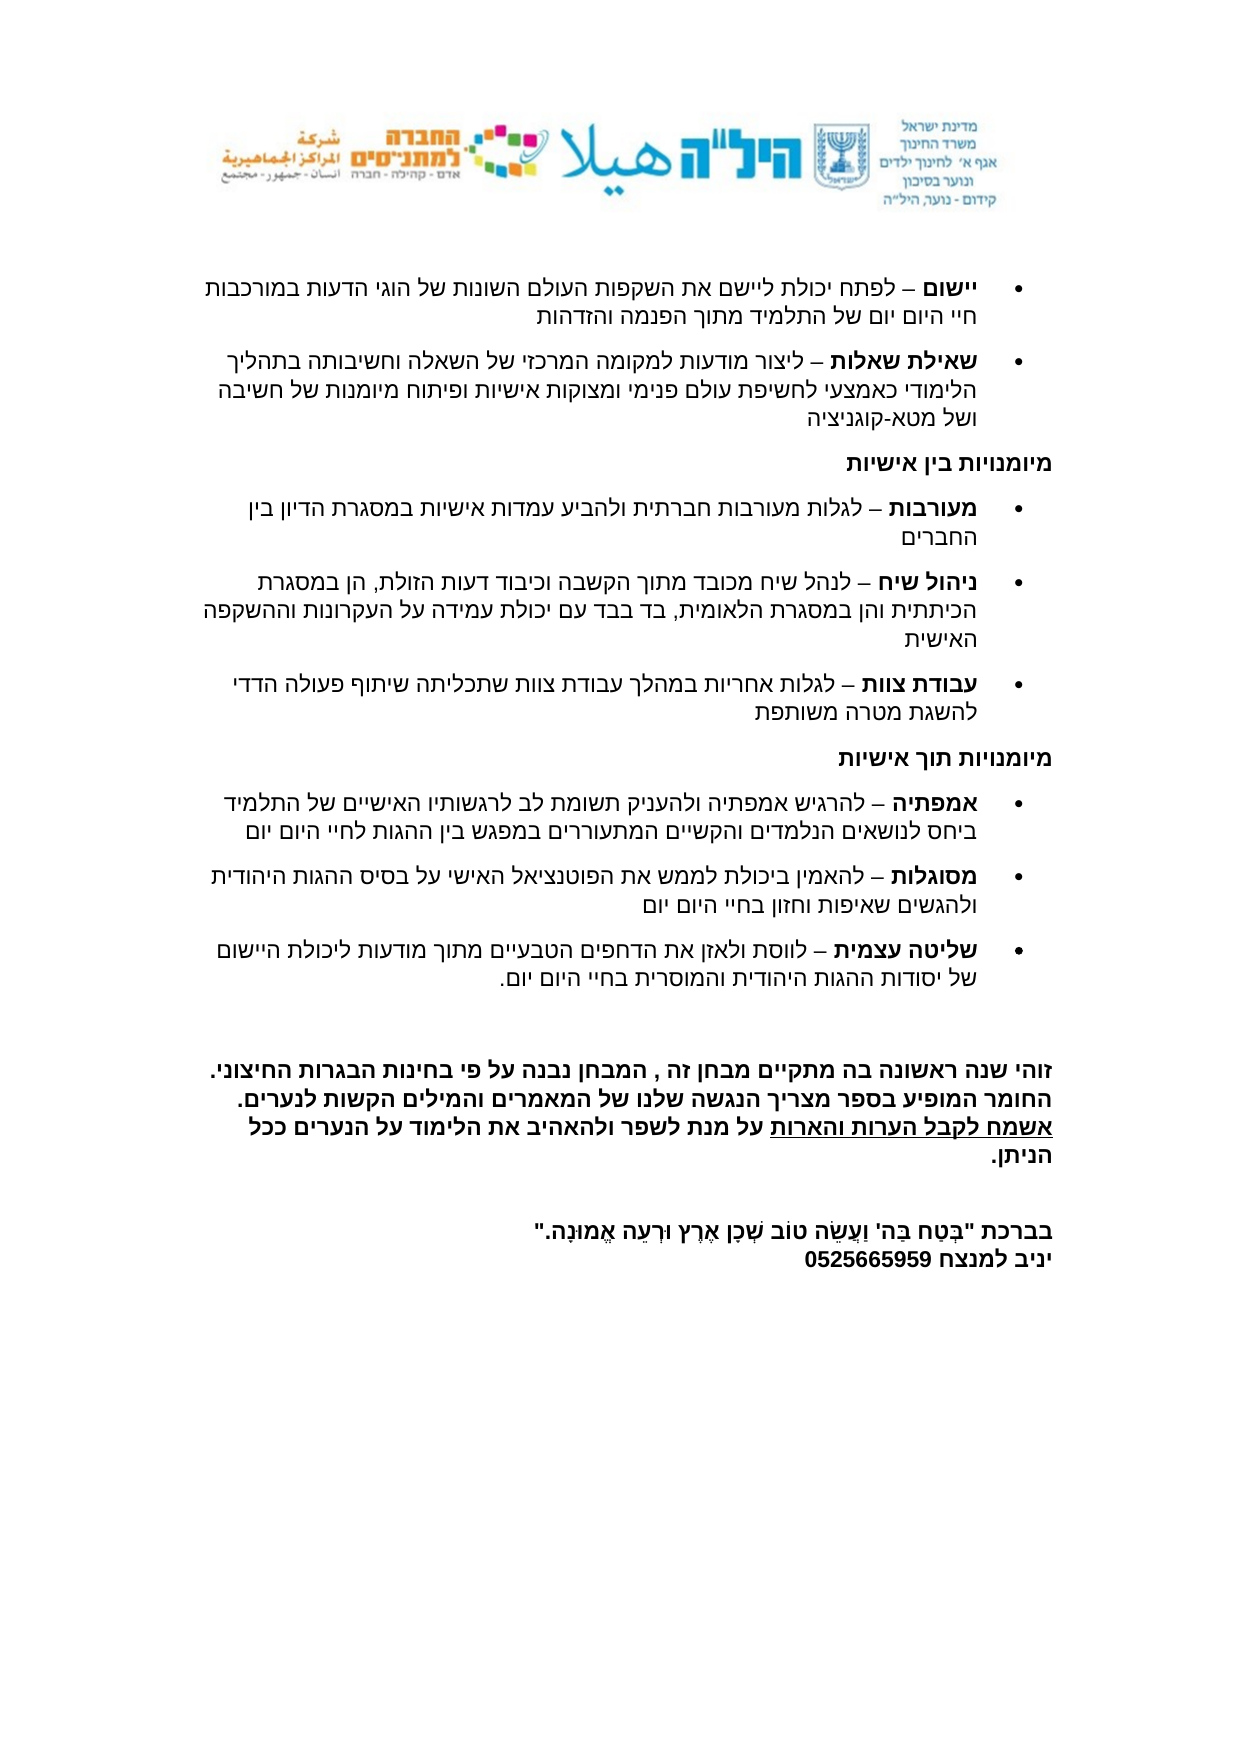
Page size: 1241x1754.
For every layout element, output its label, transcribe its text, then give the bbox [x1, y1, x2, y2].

picture [187, 73, 1053, 275]
text בברכת "בְּטַח בַּה' וַעֲשֵׂה טוֹב שְׁכָן אֶרֶץ וּרְעֵה אֱמוּנָה." יניב למנצח 0525665959 [187, 1218, 1053, 1303]
text מיומנויות בין אישיות [187, 450, 1053, 477]
list עבודת צוות – לגלות אחריות במהלך עבודת צוות שתכליתה שיתוף פעולה הדדי להשגת מטרה משותפת [187, 671, 1015, 726]
list שאילת שאלות – ליצור מודעות למקומה המרכזי של השאלה וחשיבותה בתהליך הלימודי כאמצעי לחשיפת עולם פנימי ומצוקות אישיות ופיתוח מיומנות של חשיבה ושל מטא-קוגניציה [187, 348, 1015, 432]
text מיומנויות תוך אישיות [187, 744, 1053, 771]
list יישום – לפתח יכולת ליישם את השקפות העולם השונות של הוגי הדעות במורכבות חיי היום יום של התלמיד מתוך הפנמה והזדהות [187, 275, 1015, 329]
list ניהול שיח – לנהל שיח מכובד מתוך הקשבה וכיבוד דעות הזולת, הן במסגרת הכיתתית והן במסגרת הלאומית, בד בבד עם יכולת עמידה על העקרונות וההשקפה האישית [187, 569, 1015, 652]
list שליטה עצמית – לווסת ולאזן את הדחפים הטבעיים מתוך מודעות ליכולת היישום של יסודות ההגות היהודית והמוסרית בחיי היום יום. [187, 937, 1015, 991]
list מסוגלות – להאמין ביכולת לממש את הפוטנציאל האישי על בסיס ההגות היהודית ולהגשים שאיפות וחזון בחיי היום יום [187, 863, 1015, 918]
list מעורבות – לגלות מעורבות חברתית ולהביע עמדות אישיות במסגרת הדיון בין החברים [187, 495, 1015, 550]
text זוהי שנה ראשונה בה מתקיים מבחן זה , המבחן נבנה על פי בחינות הבגרות החיצוני. החומר המופיע בספר מצריך הנגשה שלנו של המאמרים והמילים הקשות לנערים. אשמח לקבל הערות והארות על מנת לשפר ולהאהיב את הלימוד על הנערים ככל הניתן. [187, 1057, 1053, 1199]
list אמפתיה – להרגיש אמפתיה ולהעניק תשומת לב לרגשותיו האישיים של התלמיד ביחס לנושאים הנלמדים והקשיים המתעוררים במפגש בין ההגות לחיי היום יום [187, 789, 1015, 844]
